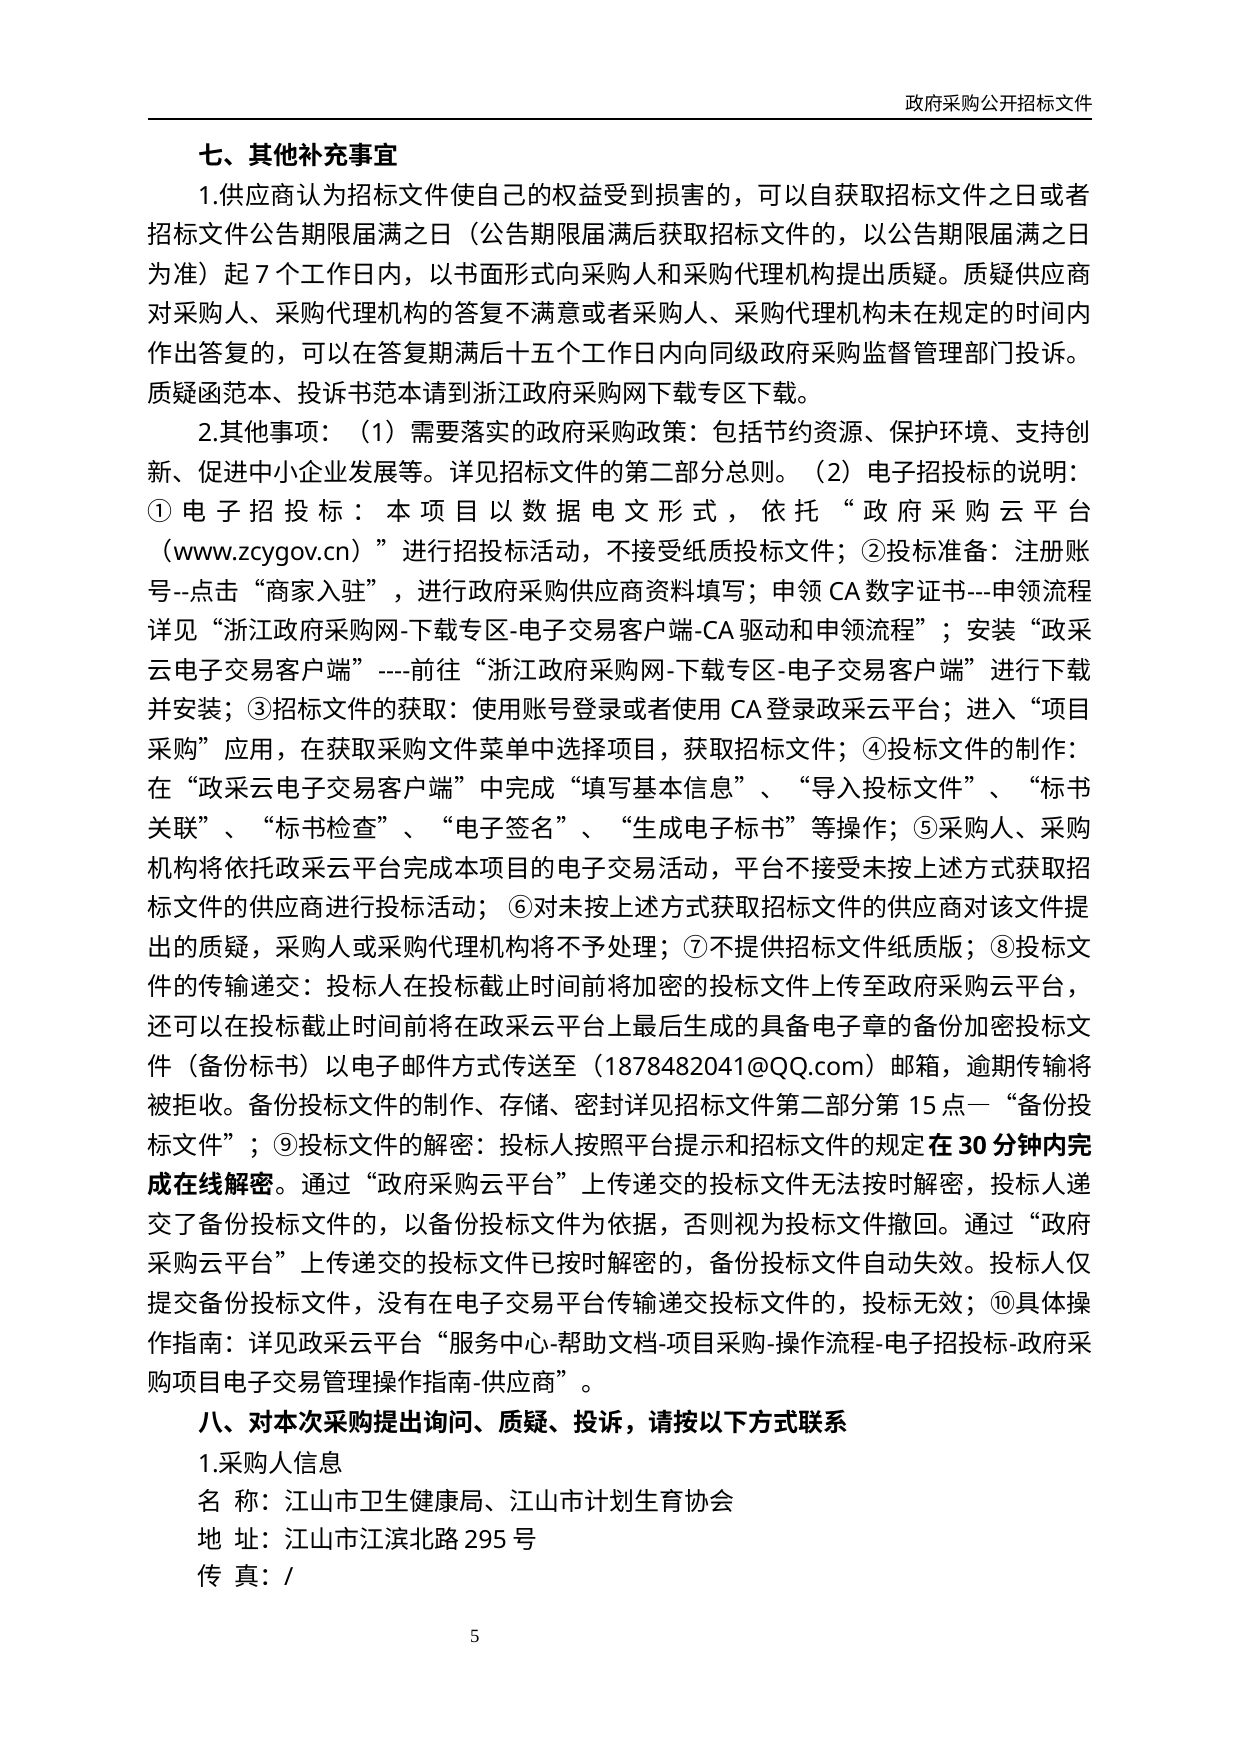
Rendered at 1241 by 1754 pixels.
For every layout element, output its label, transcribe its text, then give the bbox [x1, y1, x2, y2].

text 八、对本次采购提出询问、质疑、投诉，请按以下方式联系 [148, 1399, 1092, 1439]
text 1.供应商认为招标文件使自己的权益受到损害的，可以自获取招标文件之日或者招标文件公告期限届满之日（公告期限届满后获取招标文件的，以公告期限届满之日为准）起7个工作日内，以书面形式向采购人和采购代理机构提出质疑。质疑供应商对采购人、采购代理机构的答复不满意或者采购人、采购代理机构未在规定的时间内作出答复的，可以在答复期满后十五个工作日内向同级政府采购监督管理部门投诉。质疑函范本、投诉书范本请到浙江政府采购网下载专区下载。 [148, 172, 1092, 410]
text 七、其他补充事宜 [148, 133, 1092, 172]
text 2.其他事项：（1）需要落实的政府采购政策：包括节约资源、保护环境、支持创新、促进中小企业发展等。详见招标文件的第二部分总则。（2）电子招投标的说明：①电子招投标：本项目以数据电文形式，依托“政府采购云平台（www.zcygov.cn）”进行招投标活动，不接受纸质投标文件；②投标准备：注册账号--点击“商家入驻”，进行政府采购供应商资料填写；申领CA数字证书---申领流程详见“浙江政府采购网-下载专区-电子交易客户端-CA驱动和申领流程”；安装“政采云电子交易客户端”----前往“浙江政府采购网-下载专区-电子交易客户端”进行下载并安装；③招标文件的获取：使用账号登录或者使用CA登录政采云平台；进入“项目采购”应用，在获取采购文件菜单中选择项目，获取招标文件；④投标文件的制作：在“政采云电子交易客户端”中完成“填写基本信息”、“导入投标文件”、“标书关联”、“标书检查”、“电子签名”、“生成电子标书”等操作；⑤采购人、采购机构将依托政采云平台完成本项目的电子交易活动，平台不接受未按上述方式获取招标文件的供应商进行投标活动； ⑥对未按上述方式获取招标文件的供应商对该文件提出的质疑，采购人或采购代理机构将不予处理；⑦不提供招标文件纸质版；⑧投标文件的传输递交：投标人在投标截止时间前将加密的投标文件上传至政府采购云平台，还可以在投标截止时间前将在政采云平台上最后生成的具备电子章的备份加密投标文件（备份标书）以电子邮件方式传送至（1878482041@QQ.com）邮箱，逾期传输将被拒收。备份投标文件的制作、存储、密封详见招标文件第二部分第15点—“备份投标文件”；⑨投标文件的解密：投标人按照平台提示和招标文件的规定在30分钟内完成在线解密。通过“政府采购云平台”上传递交的投标文件无法按时解密，投标人递交了备份投标文件的，以备份投标文件为依据，否则视为投标文件撤回。通过“政府采购云平台”上传递交的投标文件已按时解密的，备份投标文件自动失效。投标人仅提交备份投标文件，没有在电子交易平台传输递交投标文件的，投标无效；⑩具体操作指南：详见政采云平台“服务中心-帮助文档-项目采购-操作流程-电子招投标-政府采购项目电子交易管理操作指南-供应商”。 [148, 410, 1092, 1399]
text 地 址：江山市江滨北路295号 [148, 1518, 1092, 1556]
text 传 真：/ [148, 1556, 1092, 1593]
text 1.采购人信息 [148, 1439, 1092, 1481]
text 名 称：江山市卫生健康局、江山市计划生育协会 [148, 1481, 1092, 1518]
